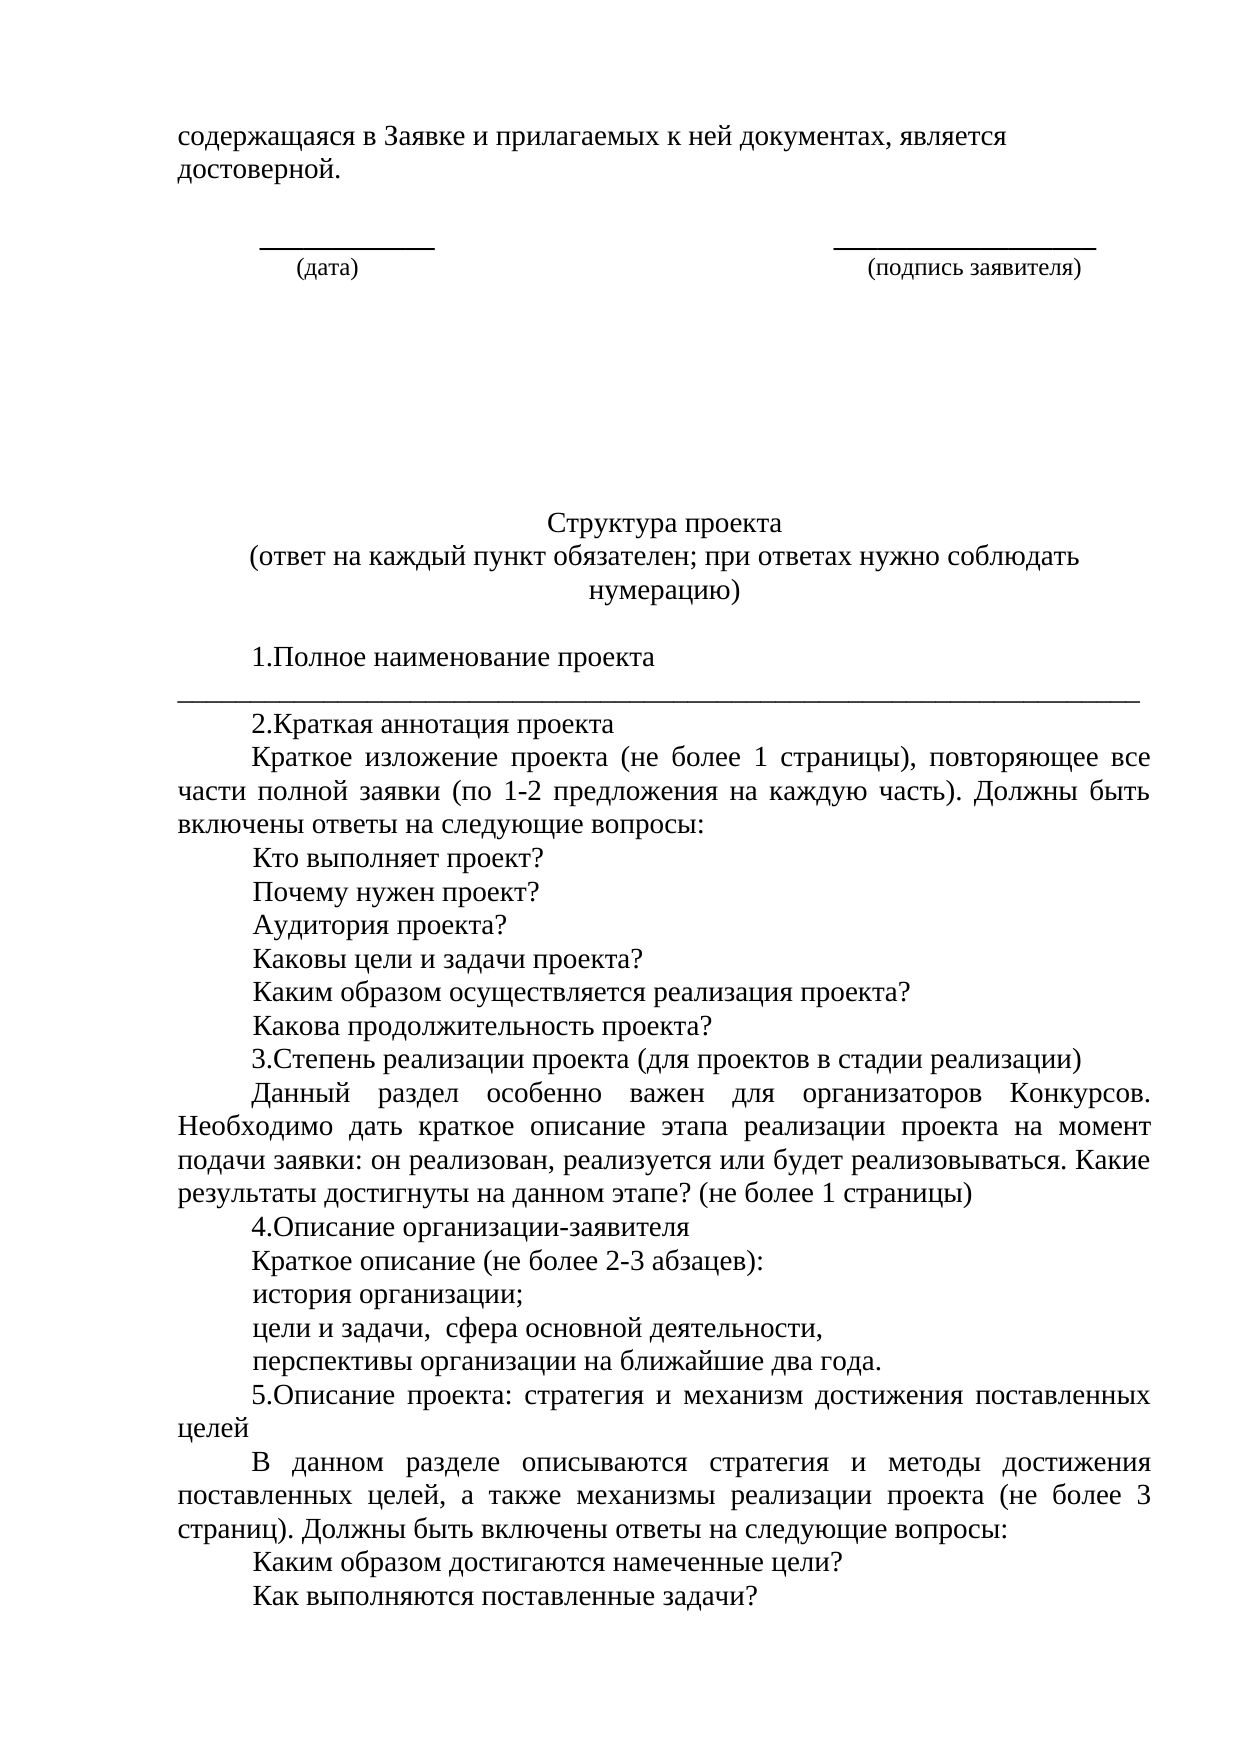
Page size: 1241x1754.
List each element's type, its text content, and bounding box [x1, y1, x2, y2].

text 2.Краткая аннотация проекта [177, 706, 1152, 739]
text (ответ на каждый пункт обязателен; при ответах нужно соблюдать нумерацию) [177, 538, 1152, 605]
text Каким образом достигаются намеченные цели? [252, 1544, 1152, 1578]
text Кто выполняет проект? [252, 840, 1152, 874]
text Каковы цели и задачи проекта? [252, 941, 1152, 974]
text Краткое изложение проекта (не более 1 страницы), повторяющее все части полной заявки (по 1-2 предложения на каждую часть). Должны быть включены ответы на следующие вопросы: [177, 739, 1152, 840]
text история организации; [252, 1276, 1152, 1310]
text 4.Описание организации-заявителя [177, 1209, 1152, 1243]
text Аудитория проекта? [252, 907, 1152, 941]
text 5.Описание проекта: стратегия и механизм достижения поставленных целей [177, 1377, 1152, 1444]
text Как выполняются поставленные задачи? [252, 1578, 1152, 1612]
text 1.Полное наименование проекта __________________________________________________________________ [177, 639, 1152, 706]
text Какова продолжительность проекта? [252, 1008, 1152, 1041]
text (дата) (подпись заявителя) [252, 252, 1152, 281]
text Краткое описание (не более 2-3 абзацев): [177, 1243, 1152, 1276]
text Каким образом осуществляется реализация проекта? [252, 974, 1152, 1008]
text 3.Степень реализации проекта (для проектов в стадии реализации) [177, 1041, 1152, 1075]
text цели и задачи, сфера основной деятельности, [252, 1310, 1152, 1343]
text В данном разделе описываются стратегия и методы достижения поставленных целей, а также механизмы реализации проекта (не более 3 страниц). Должны быть включены ответы на следующие вопросы: [177, 1444, 1152, 1544]
text содержащаяся в Заявке и прилагаемых к ней документах, является достоверной. [177, 118, 1152, 185]
text ____________ __________________ [252, 219, 1152, 252]
text перспективы организации на ближайшие два года. [252, 1343, 1152, 1377]
text Почему нужен проект? [252, 874, 1152, 907]
text Данный раздел особенно важен для организаторов Конкурсов. Необходимо дать краткое описание этапа реализации проекта на момент подачи заявки: он реализован, реализуется или будет реализовываться. Какие результаты достигнуты на данном этапе? (не более 1 страницы) [177, 1075, 1152, 1209]
text Структура проекта [177, 505, 1152, 538]
